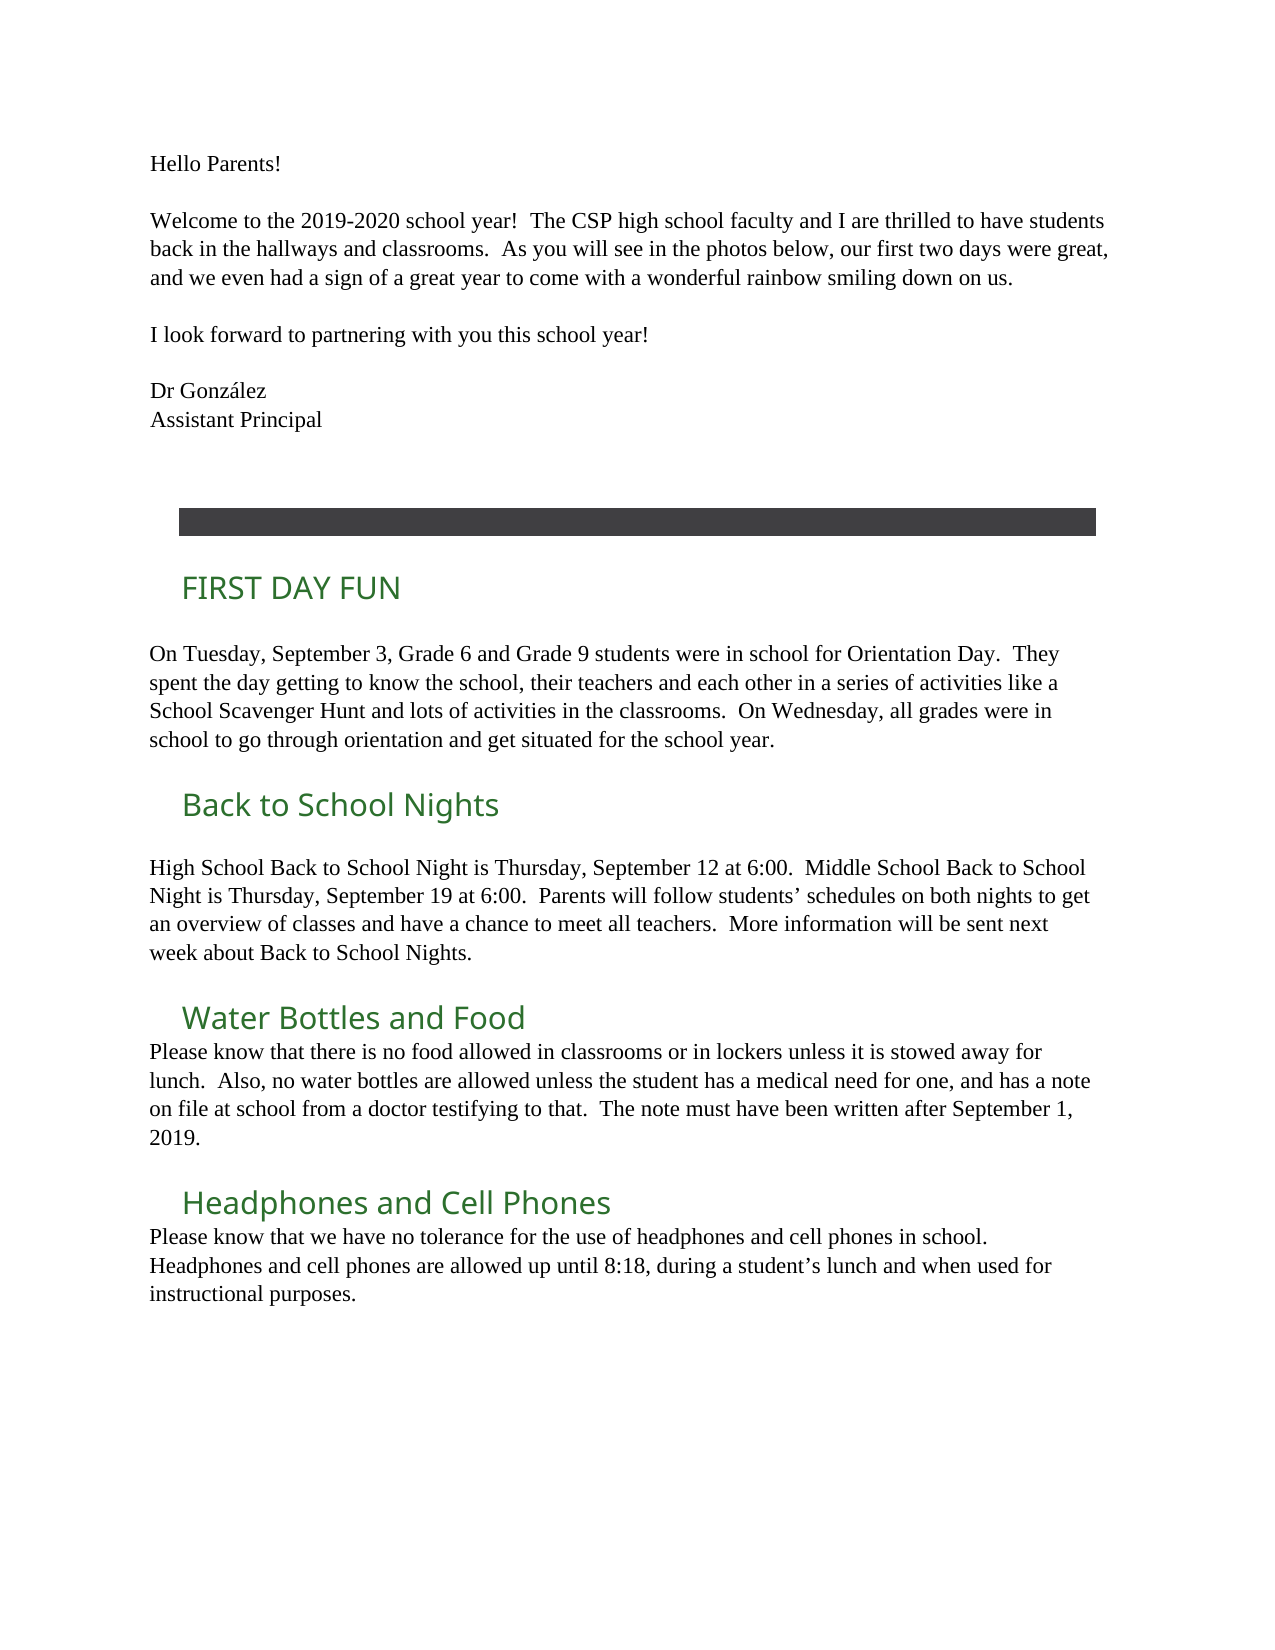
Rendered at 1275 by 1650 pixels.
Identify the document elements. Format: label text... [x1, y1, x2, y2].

table_header [151, 625, 1125, 1410]
table_header [150, 550, 1125, 624]
text Hello Parents! [150, 150, 1125, 176]
table_header Welcome to the 2019-2020 school year! The CSP high school faculty and I are thrilled to have students back in the hallways and classrooms. As you will see in the photos below, our first two days were great, and we even had a sign of a great year to come with a wonderful rainbow smiling down on us. I look forward to partnering with you this school year! Dr González Assistant Principal [150, 207, 1125, 494]
table_header [150, 494, 1125, 550]
